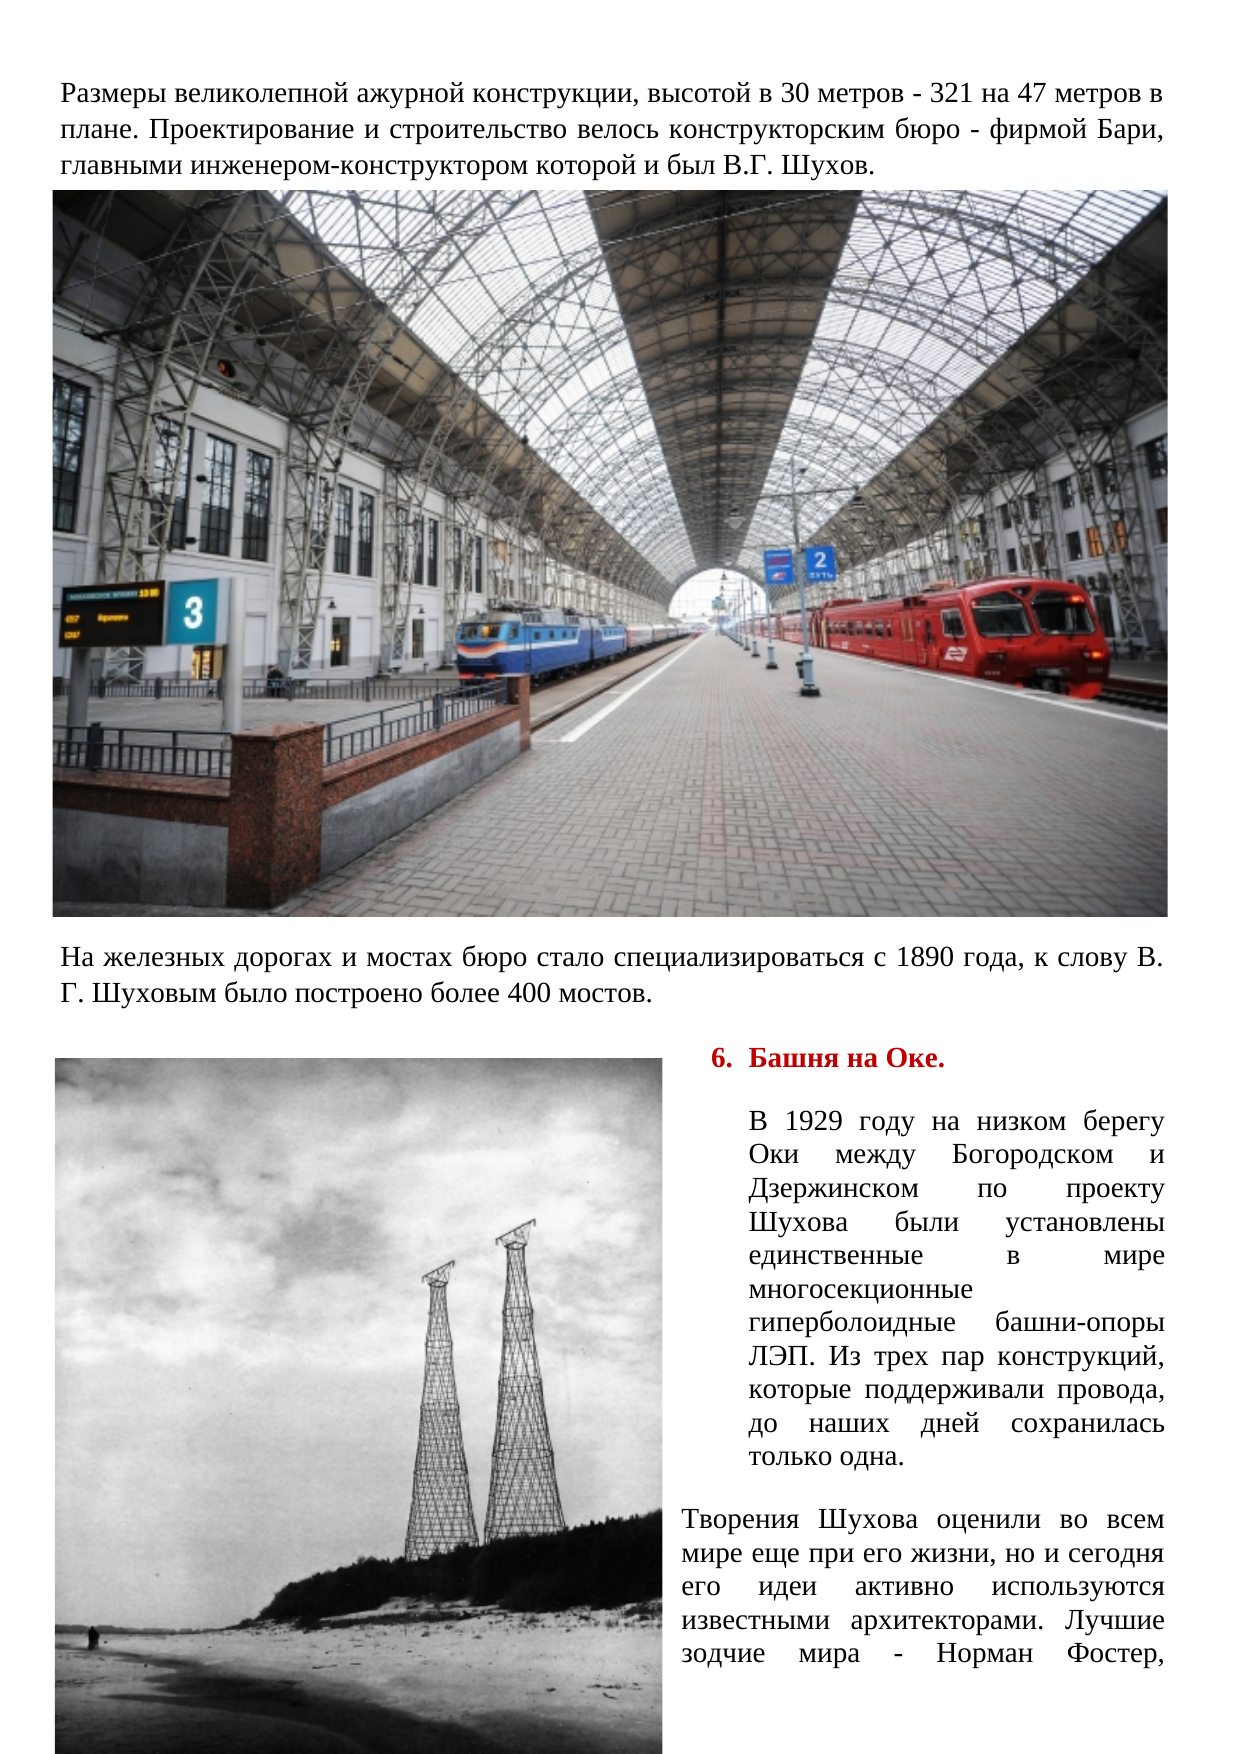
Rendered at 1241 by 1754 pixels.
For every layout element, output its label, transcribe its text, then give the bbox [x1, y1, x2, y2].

picture [54, 1058, 663, 1754]
list Башня на Оке. [104, 1040, 1165, 1074]
text В 1929 году на низком берегу Оки между Богородском и Дзержинском по проекту Шухова были установлены единственные в мире многосекционные гиперболоидные башни-опоры ЛЭП. Из трех пар конструкций, которые поддерживали провода, до наших дней сохранилась только одна. [663, 1103, 1165, 1472]
picture [52, 190, 1168, 917]
text Размеры великолепной ажурной конструкции, высотой в 30 метров - 321 на 47 метров в плане. Проектирование и строительство велось конструкторским бюро - фирмой Бари, главными инженером-конструктором которой и был В.Г. Шухов. [60, 75, 1165, 181]
text На железных дорогах и мостах бюро стало специализироваться с 1890 года, к слову В. Г. Шуховым было построено более 400 мостов. [60, 917, 1165, 1008]
